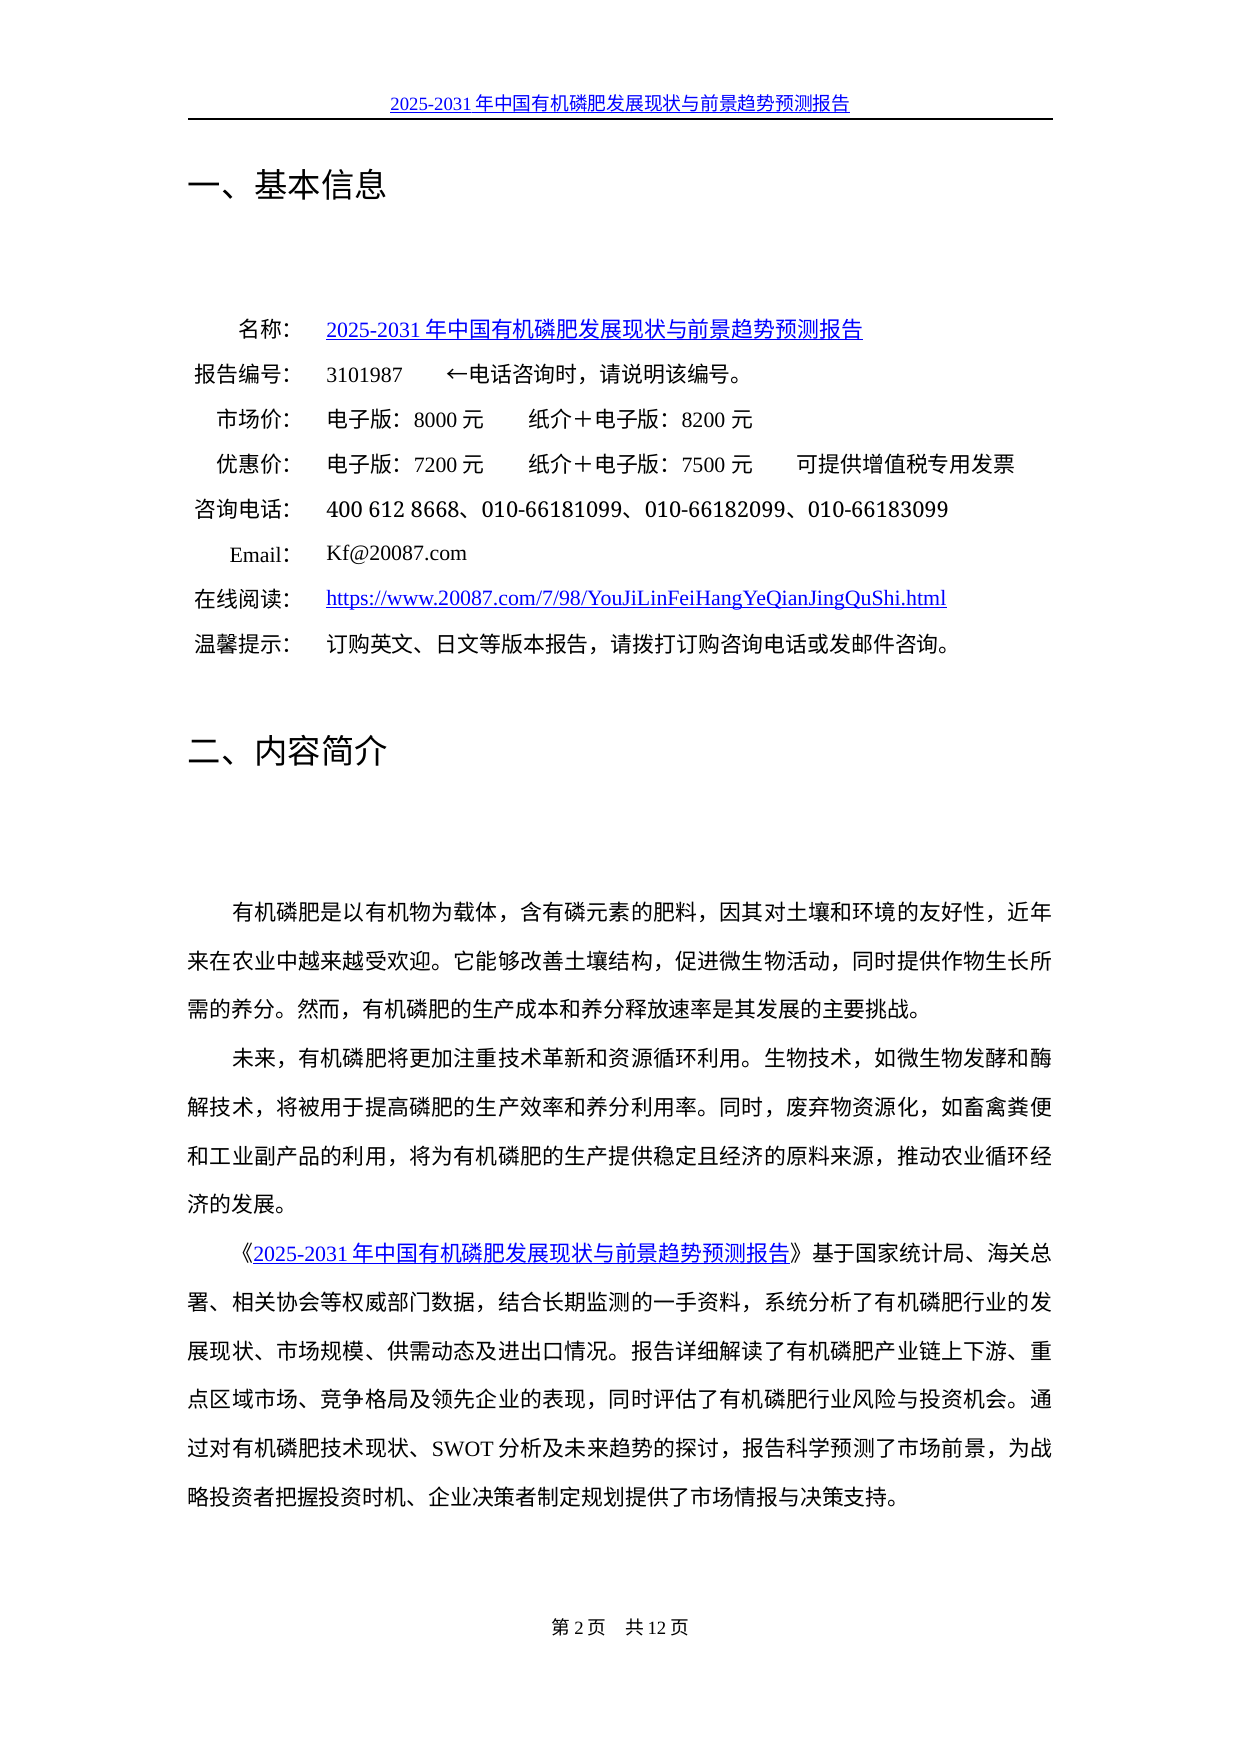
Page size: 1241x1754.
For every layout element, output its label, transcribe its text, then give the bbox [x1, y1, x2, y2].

table_cell Email： [167, 537, 315, 582]
table_cell 市场价： [167, 402, 315, 447]
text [187, 894, 1053, 1512]
table_header 名称： [167, 312, 315, 357]
table_cell 电子版：8000 元 纸介＋电子版：8200 元 [315, 402, 1073, 447]
table_cell 报告编号： [167, 357, 315, 402]
table_cell 电子版：7200 元 纸介＋电子版：7500 元 可提供增值税专用发票 [315, 447, 1073, 492]
table_cell 3101987 ←电话咨询时，请说明该编号。 [315, 357, 1073, 402]
table_cell 在线阅读： [167, 582, 315, 627]
table_cell 订购英文、日文等版本报告，请拨打订购咨询电话或发邮件咨询。 [315, 627, 1073, 672]
table_cell 400 612 8668、010-66181099、010-66182099、010-66183099 [315, 492, 1073, 537]
table_cell 优惠价： [167, 447, 315, 492]
title 二、内容简介 [187, 717, 1053, 782]
title 一、基本信息 [187, 150, 1053, 215]
table_cell 咨询电话： [167, 492, 315, 537]
table_cell Kf@20087.com [315, 537, 1073, 582]
table_header 2025-2031年中国有机磷肥发展现状与前景趋势预测报告 [315, 312, 1073, 357]
table_cell [315, 582, 1073, 627]
table_cell 温馨提示： [167, 627, 315, 672]
